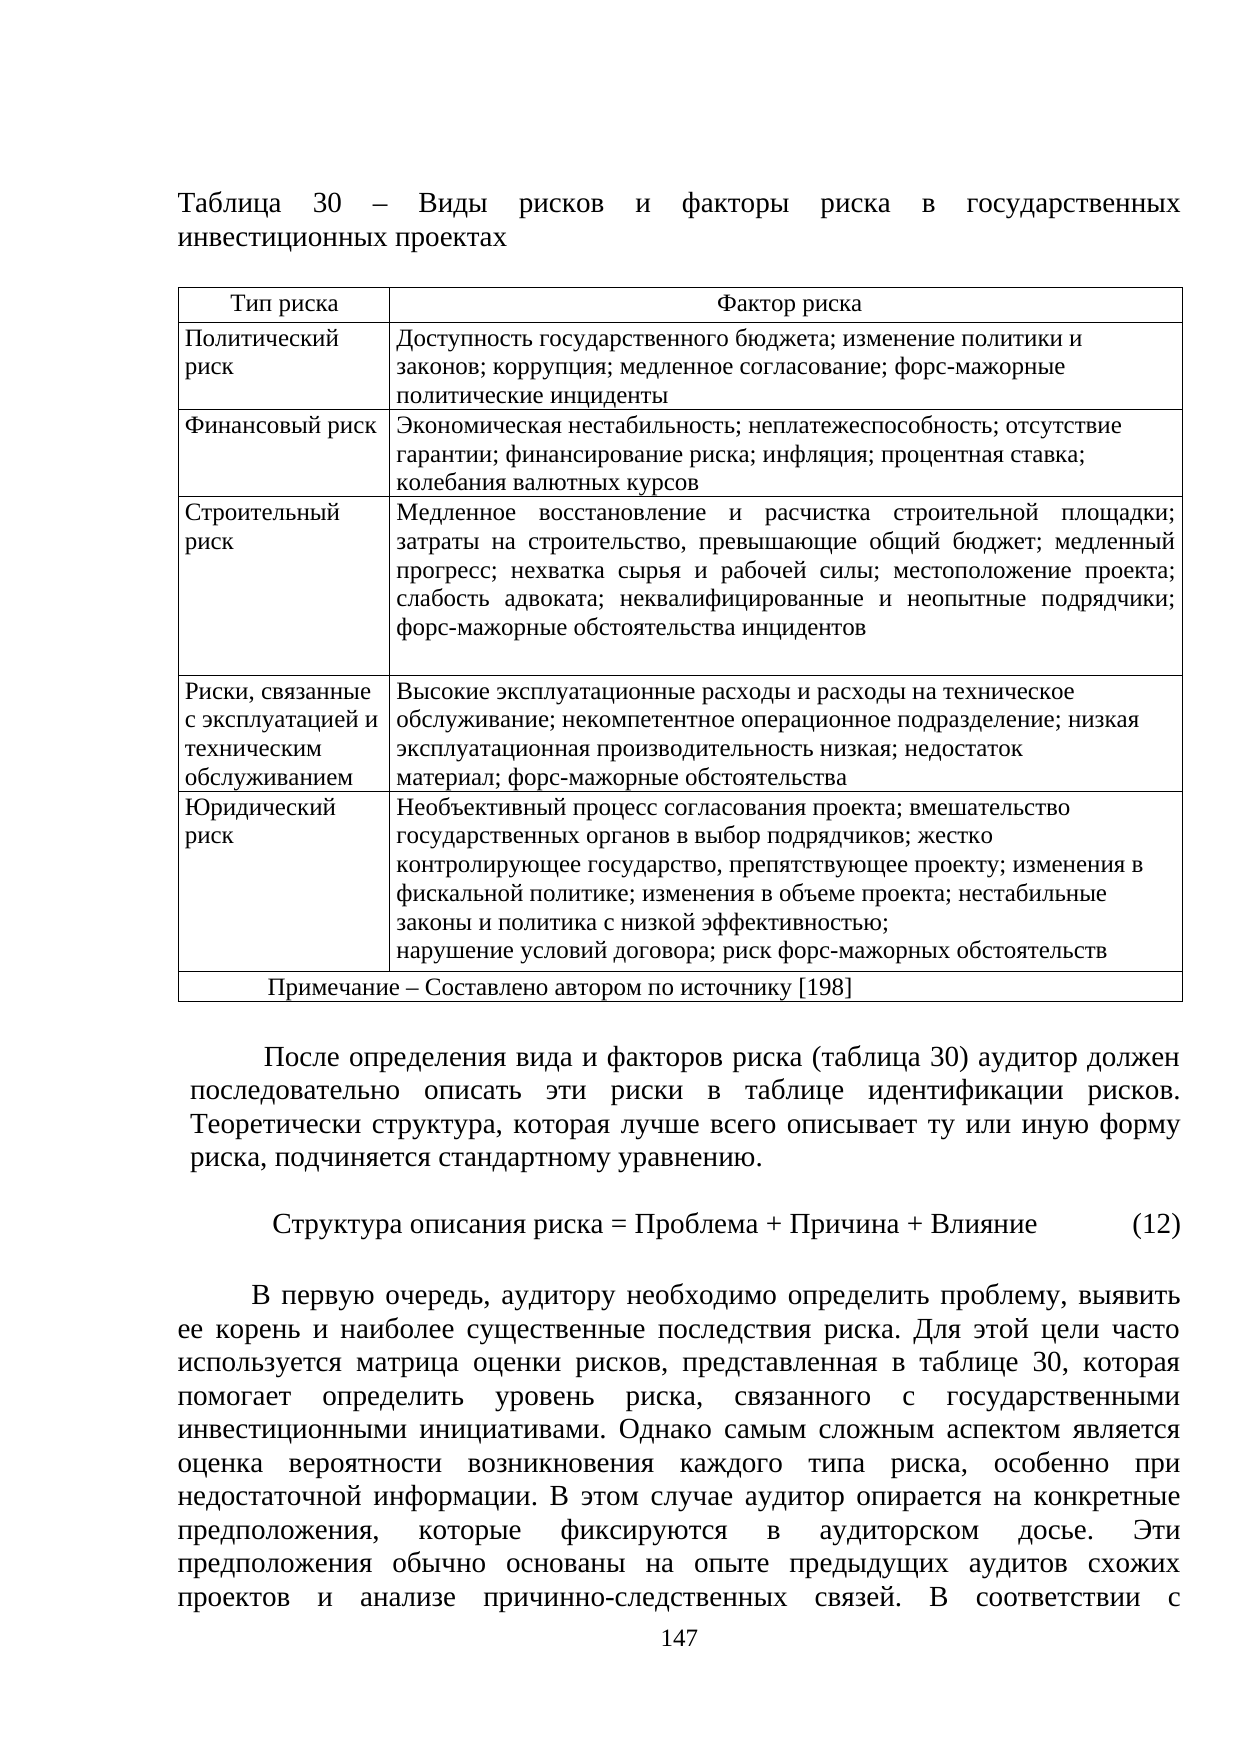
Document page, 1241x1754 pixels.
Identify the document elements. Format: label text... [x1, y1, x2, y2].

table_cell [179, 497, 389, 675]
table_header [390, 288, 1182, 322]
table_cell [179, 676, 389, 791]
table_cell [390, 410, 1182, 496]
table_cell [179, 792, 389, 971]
text После определения вида и факторов риска (таблица 30) аудитор должен последовательно описать эти риски в таблице идентификации рисков. Теоретически структура, которая лучше всего описывает ту или иную форму риска, подчиняется стандартному уравнению. [190, 1039, 1181, 1173]
text Таблица 30 – Виды рисков и факторы риска в государственных инвестиционных проектах [177, 185, 1181, 252]
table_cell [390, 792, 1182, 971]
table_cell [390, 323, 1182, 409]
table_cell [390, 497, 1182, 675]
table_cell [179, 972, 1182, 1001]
text Структура описания риска = Проблема + Причина + Влияние (12) [177, 1207, 1181, 1240]
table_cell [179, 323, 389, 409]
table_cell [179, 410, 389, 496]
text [177, 1277, 1181, 1613]
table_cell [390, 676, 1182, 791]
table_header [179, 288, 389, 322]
